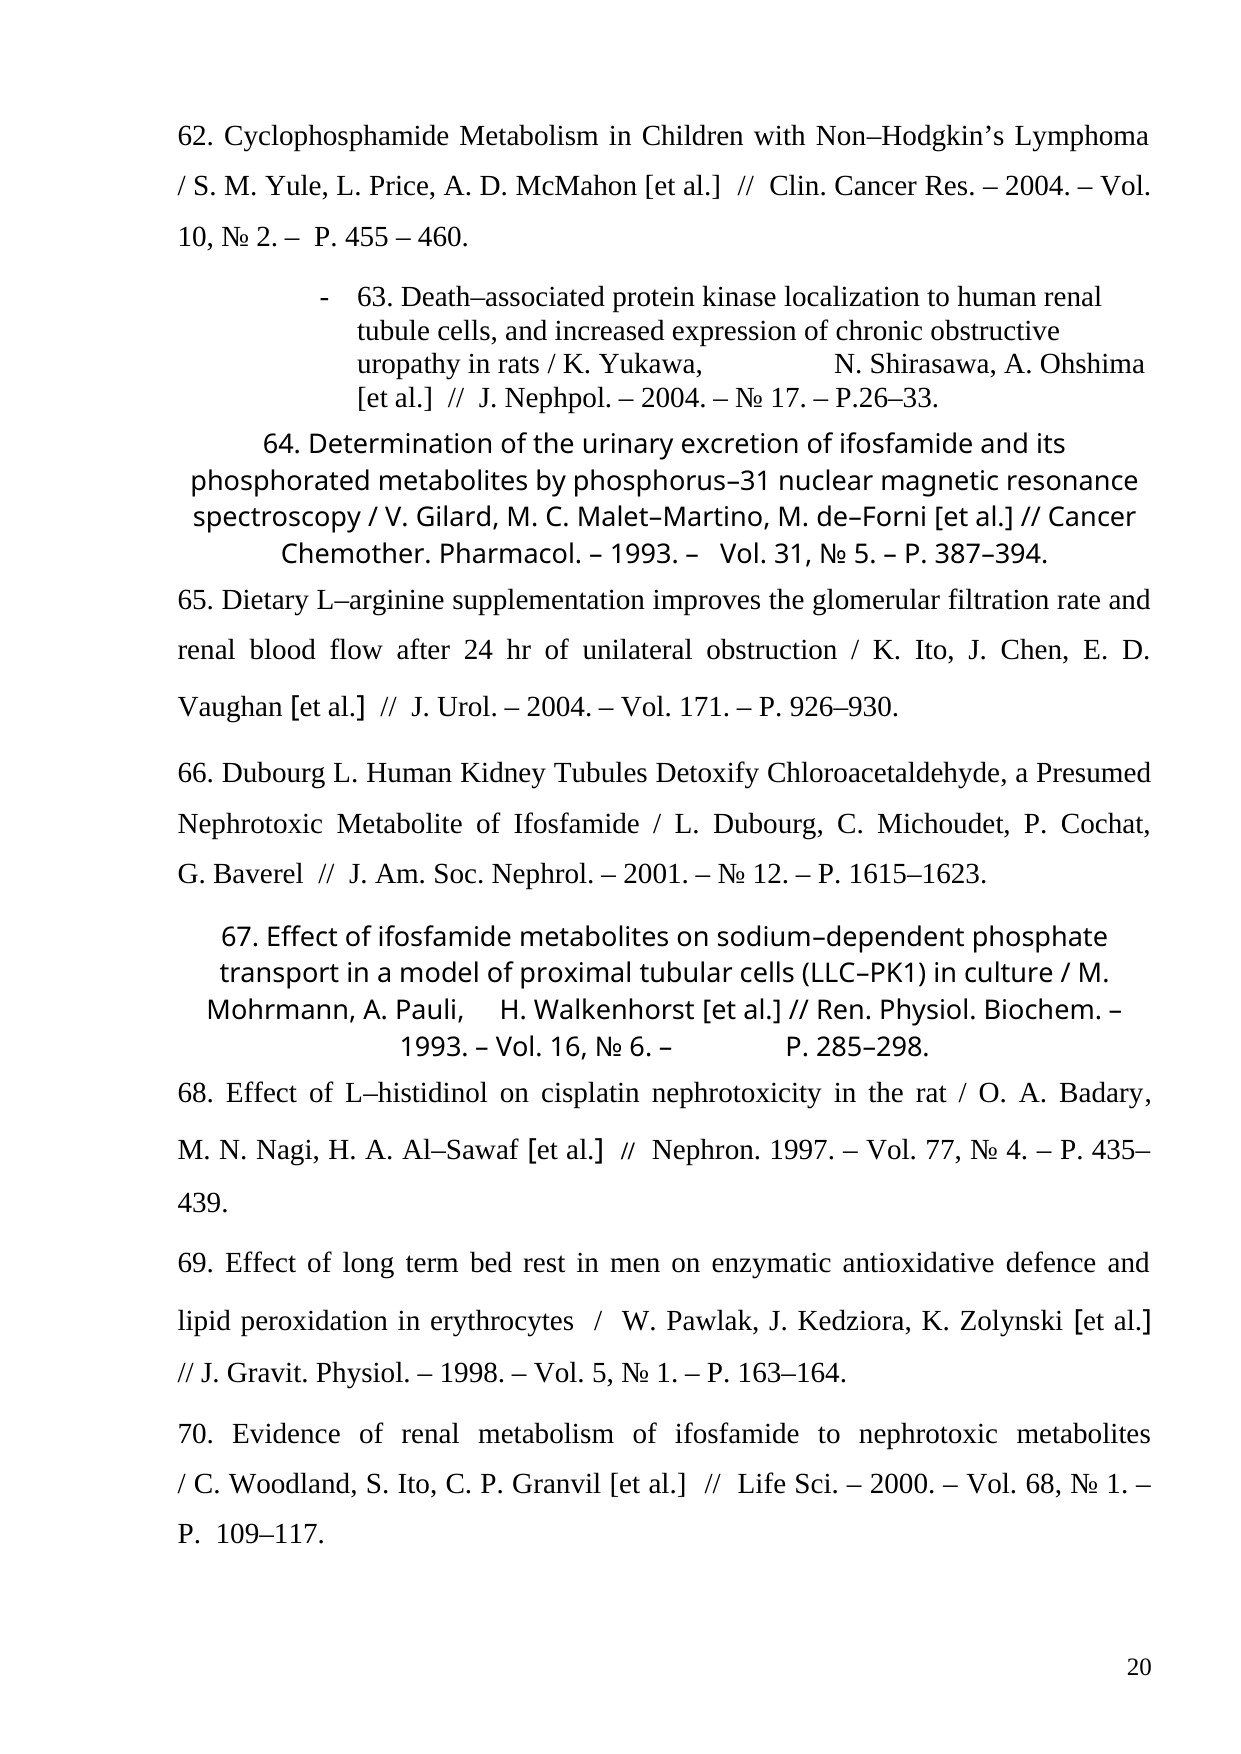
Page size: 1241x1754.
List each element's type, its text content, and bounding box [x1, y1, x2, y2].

text 67. Effect of ifosfamide metabolites on sodium–dependent phosphate transport in a model of proximal tubular cells (LLC–PK1) in culture / M. Mohrmann, A. Pauli, H. Walkenhorst [et al.] // Ren. Physiol. Biochem. – 1993. – Vol. 16, № 6. – Р. 285–298. [177, 917, 1152, 1064]
text 65. Dietary L–arginine supplementation improves the glomerular filtration rate and renal blood flow after 24 hr of unilateral obstruction / K. Ito, J. Chen, E. D. Vaughan [et al.] // J. Urol. – 2004. – Vol. 171. – P. 926–930. [177, 582, 1152, 725]
text 69. Effect of long term bed rest in men on enzymatic antioxidative defence and lipid peroxidation in erythrocytes / W. Pawlak, J. Kedziora, K. Zolynski [et al.] // J. Gravit. Physiol. – 1998. – Vol. 5, № 1. – P. 163–164. [177, 1245, 1152, 1389]
text 64. Determination of the urinary excretion of ifosfamide and its phosphorated metabolites by phosphorus–31 nuclear magnetic resonance spectroscopy / V. Gilard, M. C. Malet–Martino, M. de–Forni [et al.] // Cancer Chemother. Pharmacol. – 1993. – Vol. 31, № 5. – Р. 387–394. [177, 424, 1152, 572]
text 68. Effect of L–histidinol on cisplatin nephrotoxicity in the rat / O. A. Badary, M. N. Nagi, H. A. Al–Sawaf [et al.] // Nephron. 1997. – Vol. 77, № 4. – Р. 435–439. [177, 1075, 1152, 1218]
text 62. Cyclophosphamide Metabolism in Children with Non–Hodgkin’s Lymphoma / S. M. Yule, L. Price, A. D. McMahon [et al.] // Clin. Cancer Res. – 2004. – Vol. 10, № 2. – P. 455 – 460. [177, 118, 1152, 252]
subtitle 63. Death–associated protein kinase localization to human renal tubule cells, and increased expression of chronic obstructive uropathy in rats / K. Yukawa, N. Shirasawa, A. Ohshima [et al.] // J. Nephpol. – 2004. – № 17. – P.26–33. [319, 279, 1152, 414]
text 70. Evidence of renal metabolism of ifosfamide to nephrotoxic metabolites / C. Woodland, S. Ito, C. P. Granvil [et al.] // Life Sci. – 2000. – Vol. 68, № 1. – Р. 109–117. [177, 1416, 1152, 1550]
text 66. Dubourg L. Human Kidney Tubules Detoxify Chloroacetaldehyde, a Presumed Nephrotoxic Metabolite of Ifosfamide / L. Dubourg, C. Michoudet, P. Cochat, G. Baverel // J. Am. Soc. Nephrol. – 2001. – № 12. – P. 1615–1623. [177, 756, 1152, 890]
